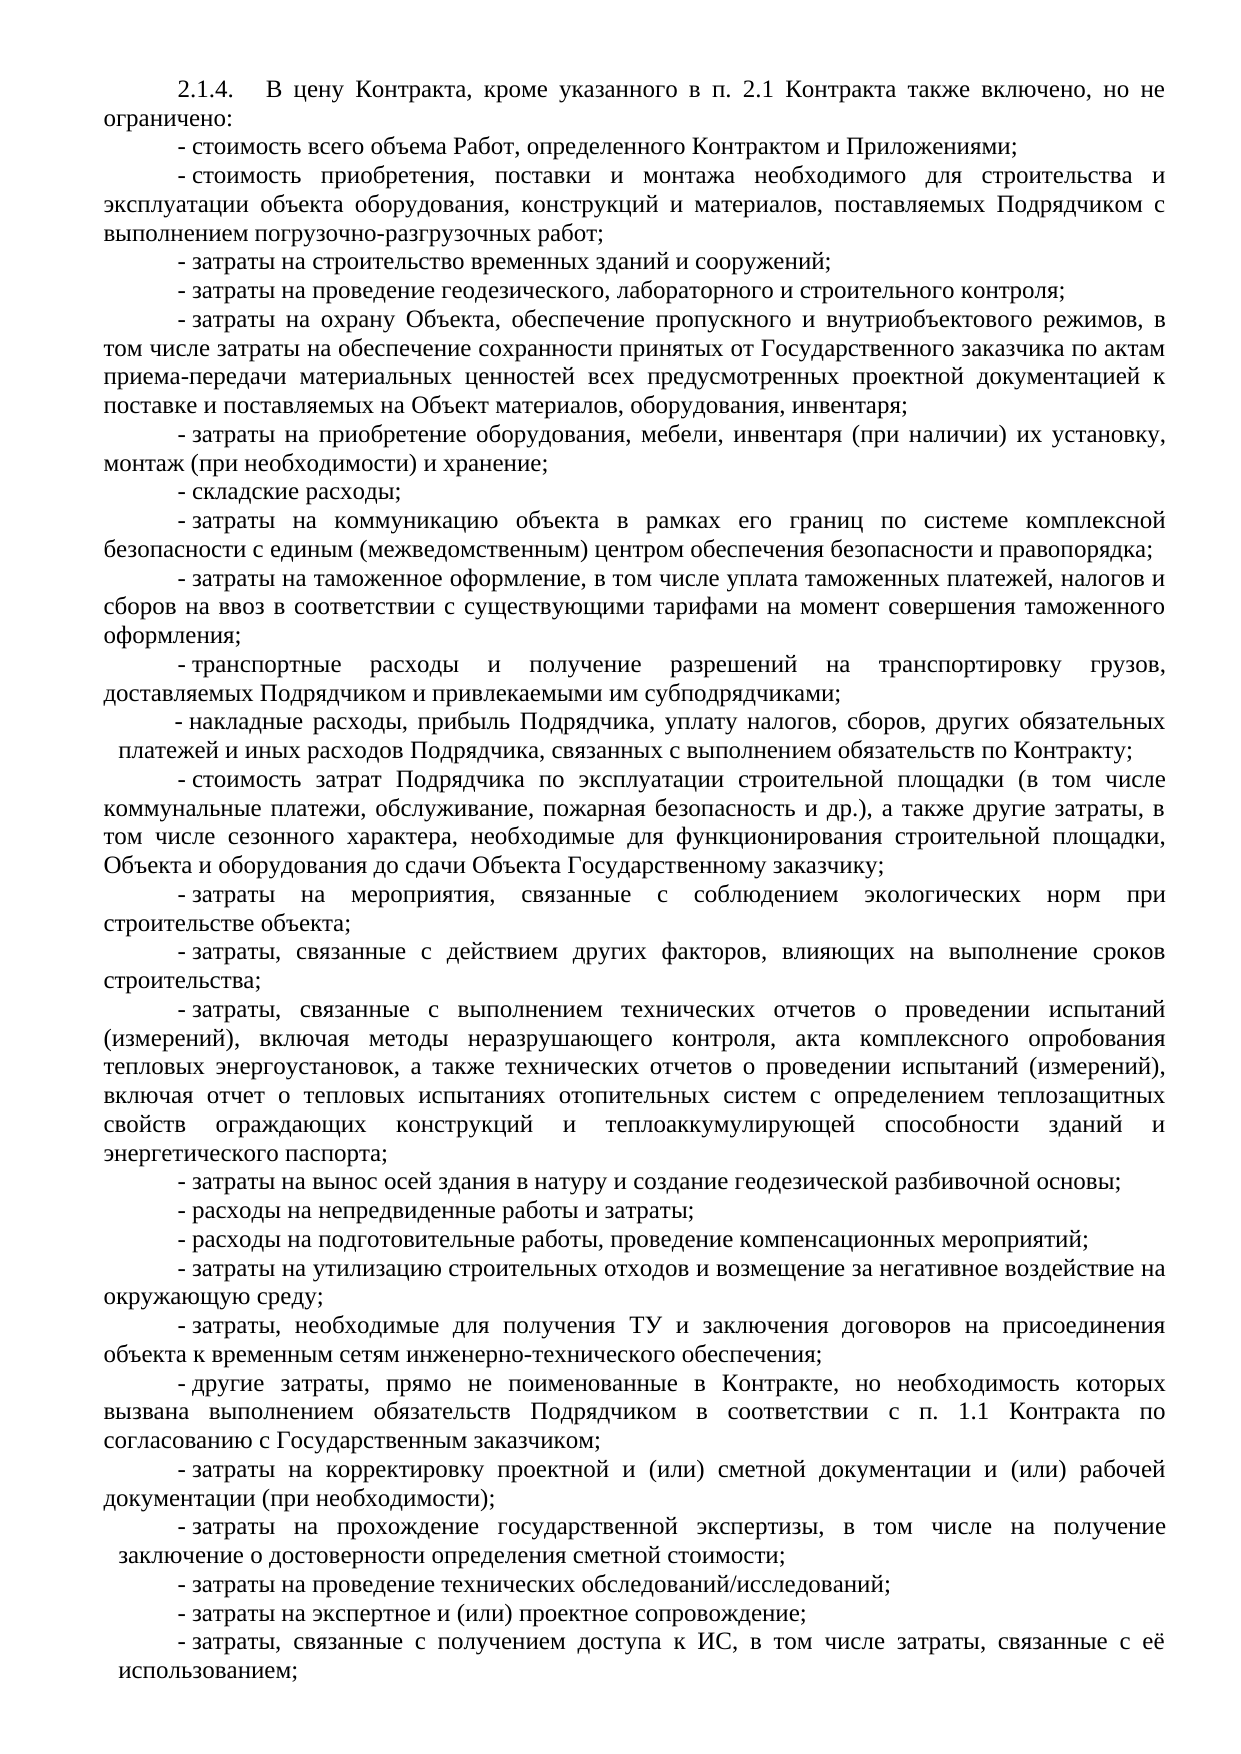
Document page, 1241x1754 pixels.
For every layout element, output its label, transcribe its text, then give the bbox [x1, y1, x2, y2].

text - затраты на утилизацию строительных отходов и возмещение за негативное воздействие на окружающую среду; [103, 1253, 1167, 1310]
text - затраты на охрану Объекта, обеспечение пропускного и внутриобъектового режимов, в том числе затраты на обеспечение сохранности принятых от Государственного заказчика по актам приема-передачи материальных ценностей всех предусмотренных проектной документацией к поставке и поставляемых на Объект материалов, оборудования, инвентаря; [103, 304, 1167, 419]
text - складские расходы; [103, 476, 1167, 505]
text - затраты, необходимые для получения ТУ и заключения договоров на присоединения объекта к временным сетям инженерно-технического обеспечения; [103, 1310, 1167, 1368]
text - накладные расходы, прибыль Подрядчика, уплату налогов, сборов, других обязательных платежей и иных расходов Подрядчика, связанных с выполнением обязательств по Контракту; [118, 706, 1167, 764]
text - затраты на вынос осей здания в натуру и создание геодезической разбивочной основы; [103, 1166, 1167, 1195]
text - стоимость всего объема Работ, определенного Контрактом и Приложениями; [103, 131, 1167, 160]
text - затраты на проведение геодезического, лабораторного и строительного контроля; [103, 275, 1167, 304]
text - затраты, связанные с выполнением технических отчетов о проведении испытаний (измерений), включая методы неразрушающего контроля, акта комплексного опробования тепловых энергоустановок, а также технических отчетов о проведении испытаний (измерений), включая отчет о тепловых испытаниях отопительных систем с определением теплозащитных свойств ограждающих конструкций и теплоаккумулирующей способности зданий и энергетического паспорта; [103, 994, 1167, 1166]
text - затраты на проведение технических обследований/исследований; [118, 1569, 1167, 1598]
text - затраты на прохождение государственной экспертизы, в том числе на получение заключение о достоверности определения сметной стоимости; [118, 1511, 1167, 1569]
list В цену Контракта, кроме указанного в п. 2.1 Контракта также включено, но не ограничено: [103, 74, 1167, 131]
text - затраты на приобретение оборудования, мебели, инвентаря (при наличии) их установку, монтаж (при необходимости) и хранение; [103, 419, 1167, 476]
text - затраты на таможенное оформление, в том числе уплата таможенных платежей, налогов и сборов на ввоз в соответствии с существующими тарифами на момент совершения таможенного оформления; [103, 563, 1167, 649]
text - расходы на подготовительные работы, проведение компенсационных мероприятий; [103, 1224, 1167, 1253]
text - стоимость приобретения, поставки и монтажа необходимого для строительства и эксплуатации объекта оборудования, конструкций и материалов, поставляемых Подрядчиком с выполнением погрузочно-разгрузочных работ; [103, 160, 1167, 246]
text - затраты на коммуникацию объекта в рамках его границ по системе комплексной безопасности с единым (межведомственным) центром обеспечения безопасности и правопорядка; [103, 505, 1167, 563]
text - затраты на строительство временных зданий и сооружений; [103, 246, 1167, 275]
text - затраты на экспертное и (или) проектное сопровождение; [118, 1598, 1167, 1626]
text - расходы на непредвиденные работы и затраты; [103, 1195, 1167, 1224]
text - затраты на корректировку проектной и (или) сметной документации и (или) рабочей документации (при необходимости); [103, 1454, 1167, 1511]
text - затраты, связанные с действием других факторов, влияющих на выполнение сроков строительства; [103, 936, 1167, 994]
text - затраты, связанные с получением доступа к ИС, в том числе затраты, связанные с её использованием; [118, 1626, 1167, 1684]
text - затраты на мероприятия, связанные с соблюдением экологических норм при строительстве объекта; [103, 879, 1167, 936]
text - стоимость затрат Подрядчика по эксплуатации строительной площадки (в том числе коммунальные платежи, обслуживание, пожарная безопасность и др.), а также другие затраты, в том числе сезонного характера, необходимые для функционирования строительной площадки, Объекта и оборудования до сдачи Объекта Государственному заказчику; [103, 764, 1167, 879]
text - транспортные расходы и получение разрешений на транспортировку грузов, доставляемых Подрядчиком и привлекаемыми им субподрядчиками; [103, 649, 1167, 706]
text - другие затраты, прямо не поименованные в Контракте, но необходимость которых вызвана выполнением обязательств Подрядчиком в соответствии с п. 1.1 Контракта по согласованию с Государственным заказчиком; [103, 1368, 1167, 1454]
